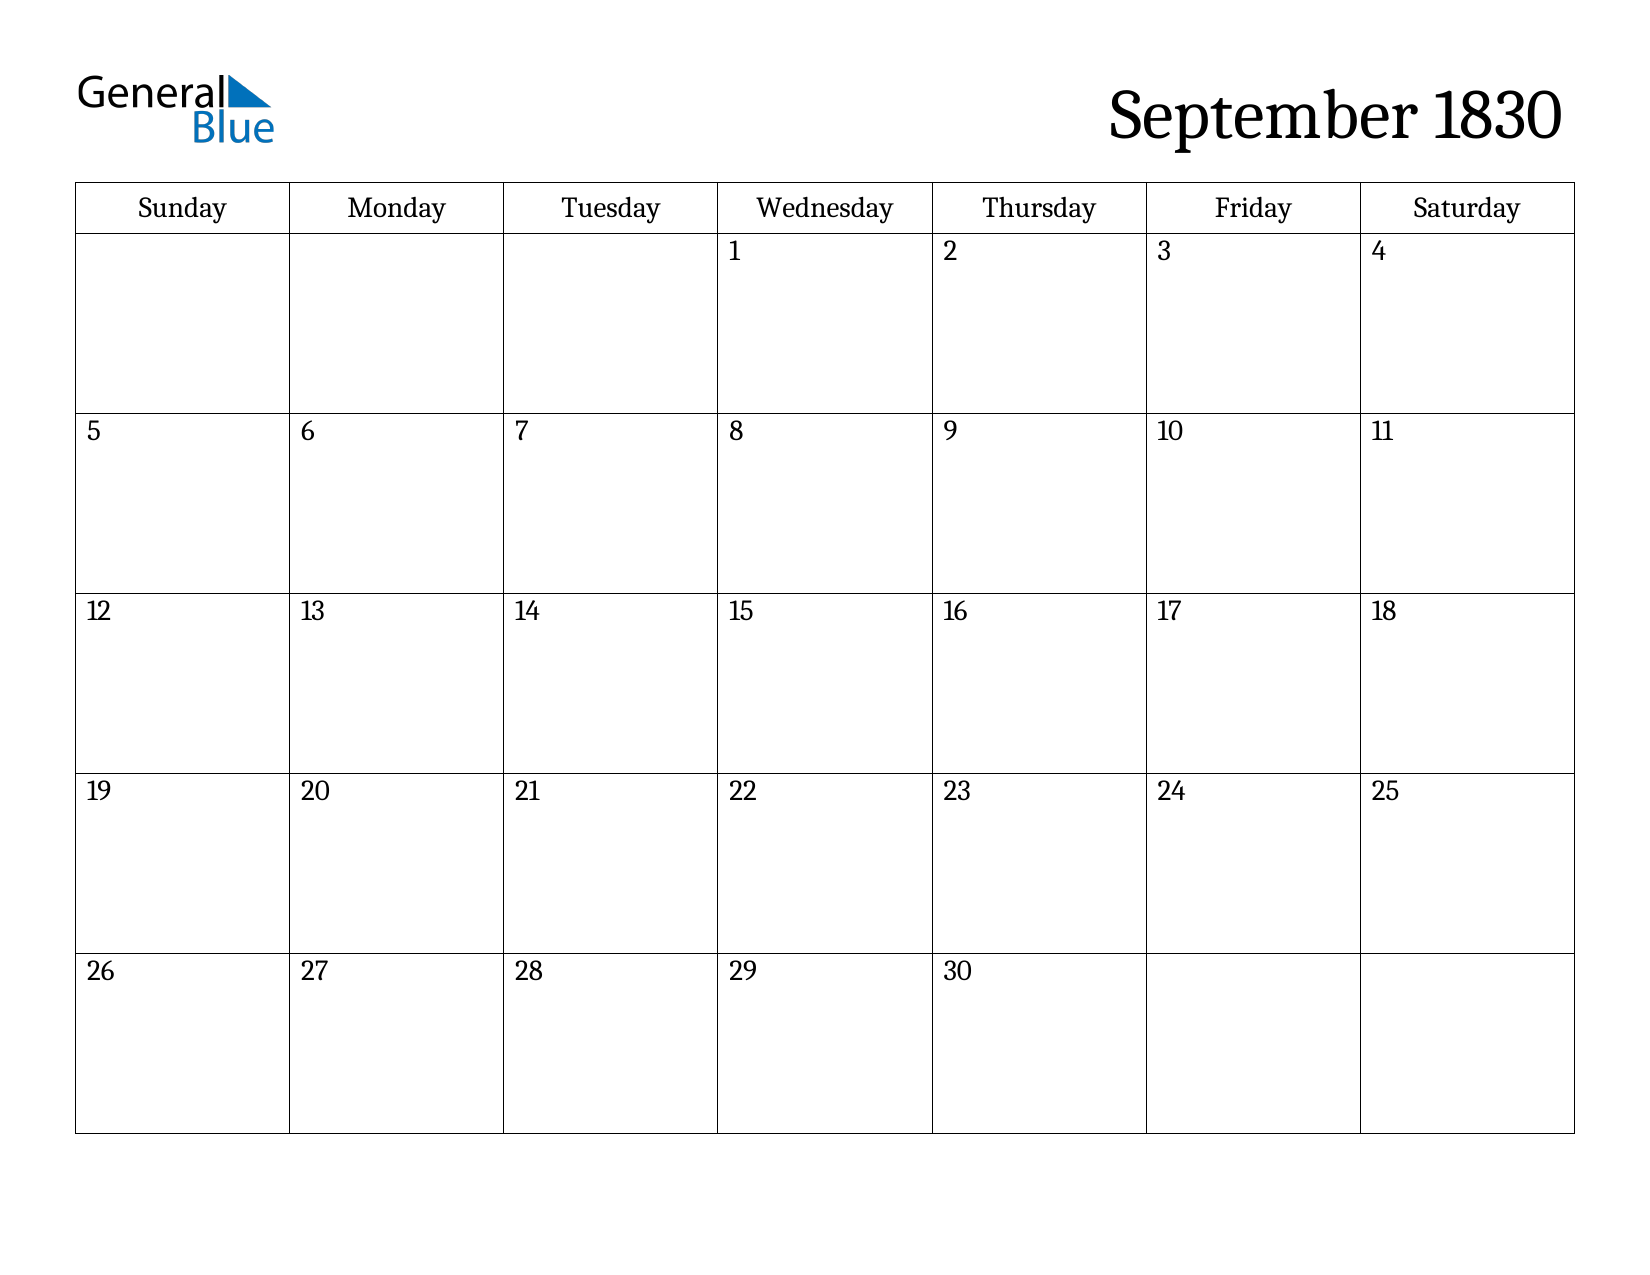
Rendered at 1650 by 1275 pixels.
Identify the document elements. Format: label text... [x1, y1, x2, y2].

table_cell 25 [1361, 774, 1574, 807]
table_cell [76, 627, 289, 773]
table_cell 24 [1147, 774, 1360, 807]
table_cell [504, 988, 717, 1133]
table_cell [1361, 448, 1574, 593]
table_header September 1830 [504, 75, 1574, 182]
table_cell [1147, 954, 1360, 987]
table_cell [718, 627, 932, 773]
table_cell 19 [76, 774, 289, 807]
table_cell Monday [290, 183, 503, 233]
table_cell [504, 267, 717, 413]
table_cell [1147, 627, 1360, 773]
table_header [76, 75, 503, 182]
table_cell [290, 234, 503, 267]
table_cell [504, 627, 717, 773]
table_cell [933, 627, 1146, 773]
table_cell [76, 808, 289, 953]
table_cell [718, 808, 932, 953]
table_cell 15 [718, 594, 932, 627]
table_cell [1147, 267, 1360, 413]
table_cell 27 [290, 954, 503, 987]
picture [78, 75, 274, 143]
table_cell 29 [718, 954, 932, 987]
table_cell [504, 448, 717, 593]
table_cell [933, 808, 1146, 953]
table_cell Tuesday [504, 183, 717, 233]
table_cell 22 [718, 774, 932, 807]
table_cell Wednesday [718, 183, 932, 233]
table_cell [290, 627, 503, 773]
table_cell Sunday [76, 183, 289, 233]
table_cell 23 [933, 774, 1146, 807]
table_cell [76, 234, 289, 267]
table_cell 7 [504, 414, 717, 447]
table_cell [1147, 808, 1360, 953]
table_cell Thursday [933, 183, 1146, 233]
table_cell 5 [76, 414, 289, 447]
table_cell [718, 448, 932, 593]
table_cell [290, 448, 503, 593]
table_cell [504, 234, 717, 267]
table_cell 21 [504, 774, 717, 807]
table_cell [1361, 954, 1574, 987]
table_cell [76, 267, 289, 413]
table_cell 18 [1361, 594, 1574, 627]
table_cell 2 [933, 234, 1146, 267]
table_cell [933, 267, 1146, 413]
table_cell 30 [933, 954, 1146, 987]
table_cell 17 [1147, 594, 1360, 627]
table_cell 4 [1361, 234, 1574, 267]
table_cell 12 [76, 594, 289, 627]
table_cell [1361, 988, 1574, 1133]
table_cell [504, 808, 717, 953]
table_cell [76, 988, 289, 1133]
table_cell 1 [718, 234, 932, 267]
table_cell [1361, 808, 1574, 953]
table_cell 10 [1147, 414, 1360, 447]
table_cell [1361, 627, 1574, 773]
table_cell 16 [933, 594, 1146, 627]
table_cell [76, 448, 289, 593]
table_cell Friday [1147, 183, 1360, 233]
table_cell [1147, 448, 1360, 593]
table_cell [290, 267, 503, 413]
table_cell Saturday [1361, 183, 1574, 233]
table_cell 26 [76, 954, 289, 987]
table_cell 3 [1147, 234, 1360, 267]
table_cell 28 [504, 954, 717, 987]
table_cell [718, 988, 932, 1133]
table_cell [290, 988, 503, 1133]
table_cell [718, 267, 932, 413]
table_cell [290, 808, 503, 953]
table_cell 13 [290, 594, 503, 627]
table_cell 6 [290, 414, 503, 447]
table_cell [1147, 988, 1360, 1133]
table_cell 11 [1361, 414, 1574, 447]
table_cell 14 [504, 594, 717, 627]
table_cell 8 [718, 414, 932, 447]
table_cell 9 [933, 414, 1146, 447]
table_cell [933, 988, 1146, 1133]
table_cell 20 [290, 774, 503, 807]
table_cell [933, 448, 1146, 593]
table_cell [1361, 267, 1574, 413]
